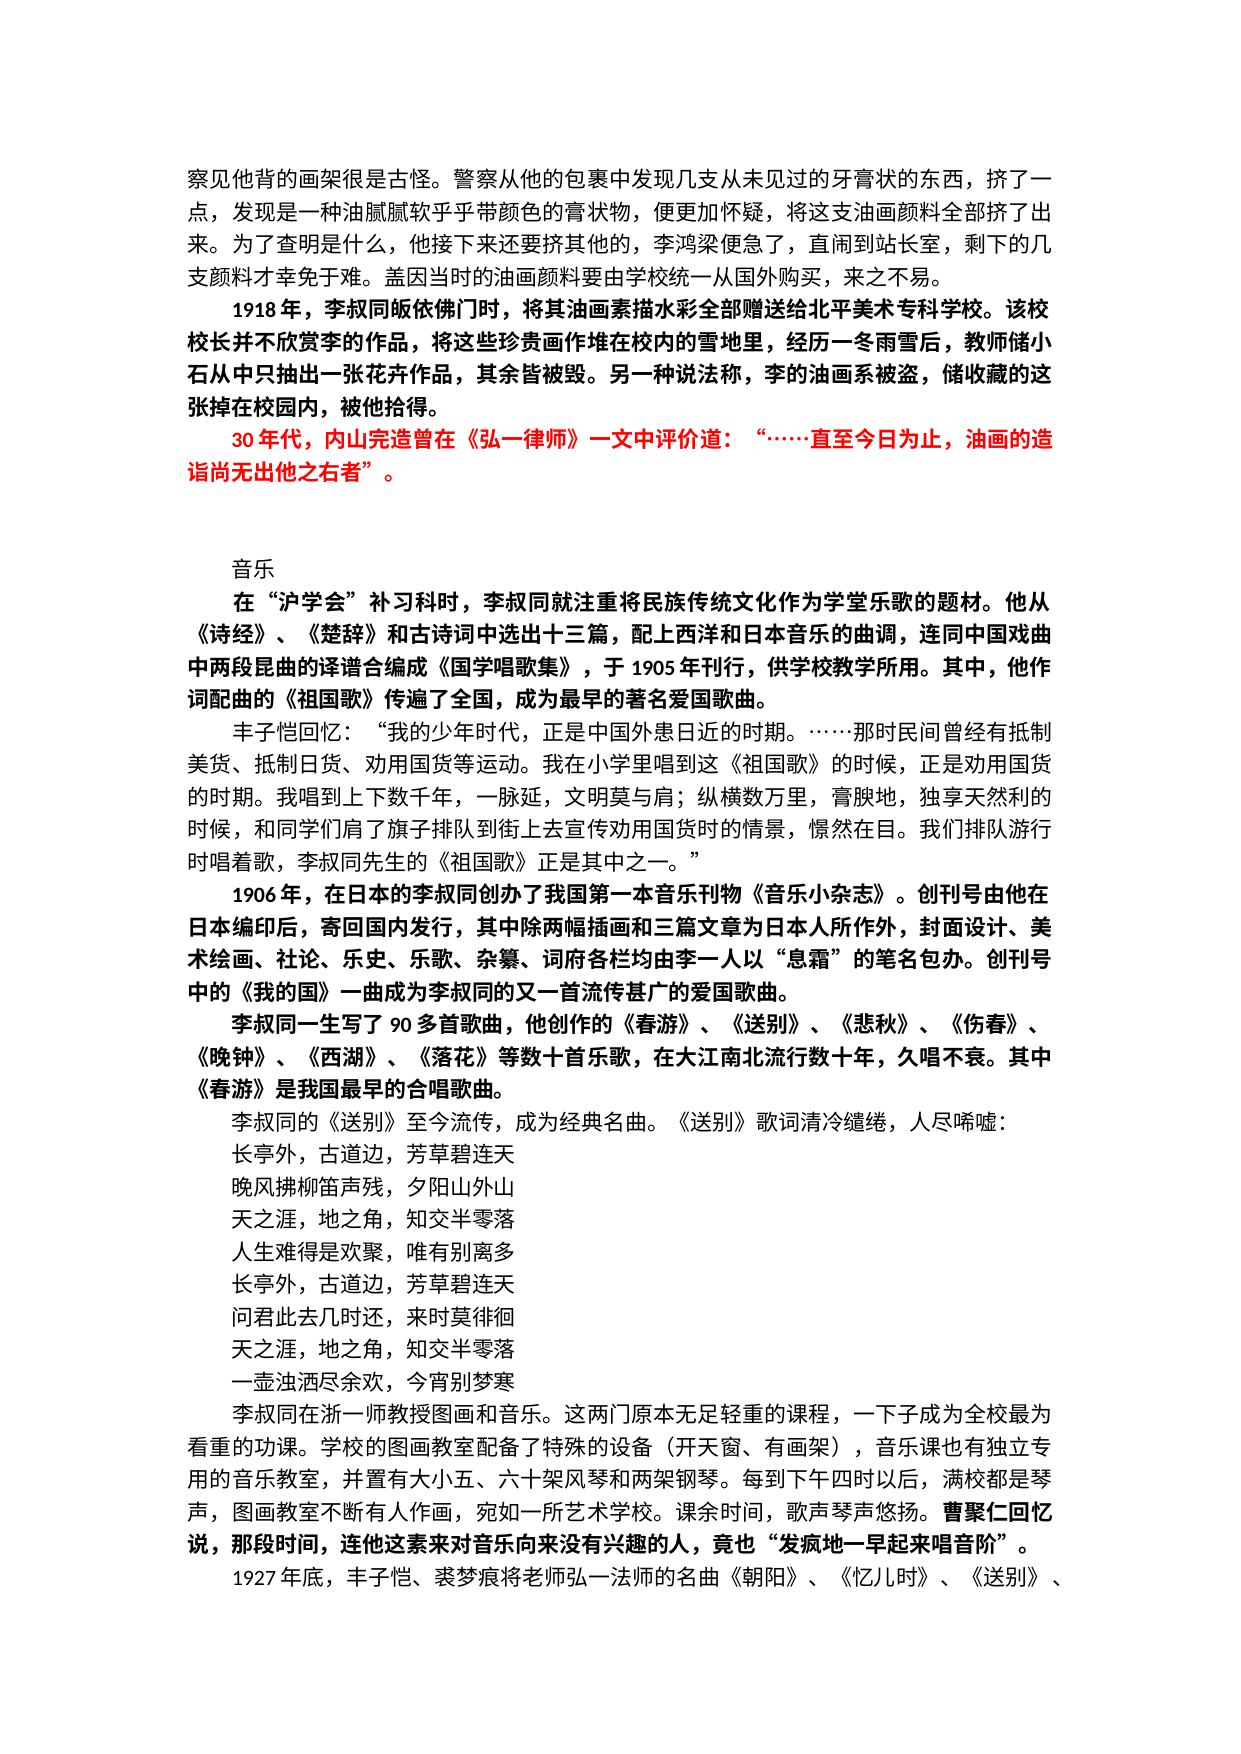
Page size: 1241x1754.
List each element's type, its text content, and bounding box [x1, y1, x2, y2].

text 长亭外，古道边，芳草碧连天 [187, 1267, 1053, 1299]
text 在“沪学会”补习科时，李叔同就注重将民族传统文化作为学堂乐歌的题材。他从《诗经》、《楚辞》和古诗词中选出十三篇，配上西洋和日本音乐的曲调，连同中国戏曲中两段昆曲的译谱合编成《国学唱歌集》，于1905年刊行，供学校教学所用。其中，他作词配曲的《祖国歌》传遍了全国，成为最早的著名爱国歌曲。 [187, 584, 1053, 714]
text 晚风拂柳笛声残，夕阳山外山 [187, 1169, 1053, 1202]
text 30年代，内山完造曾在《弘一律师》一文中评价道：“……直至今日为止，油画的造诣尚无出他之右者”。 [187, 422, 1053, 487]
text 1918年，李叔同皈依佛门时，将其油画素描水彩全部赠送给北平美术专科学校。该校校长并不欣赏李的作品，将这些珍贵画作堆在校内的雪地里，经历一冬雨雪后，教师储小石从中只抽出一张花卉作品，其余皆被毁。另一种说法称，李的油画系被盗，储收藏的这张掉在校园内，被他拾得。 [187, 292, 1053, 422]
text 丰子恺回忆：“我的少年时代，正是中国外患日近的时期。……那时民间曾经有抵制美货、抵制日货、劝用国货等运动。我在小学里唱到这《祖国歌》的时候，正是劝用国货的时期。我唱到上下数千年，一脉延，文明莫与肩；纵横数万里，膏腴地，独享天然利的时候，和同学们肩了旗子排队到街上去宣传劝用国货时的情景，憬然在目。我们排队游行时唱着歌，李叔同先生的《祖国歌》正是其中之一。” [187, 714, 1053, 877]
text 李叔同在浙一师教授图画和音乐。这两门原本无足轻重的课程，一下子成为全校最为看重的功课。学校的图画教室配备了特殊的设备（开天窗、有画架），音乐课也有独立专用的音乐教室，并置有大小五、六十架风琴和两架钢琴。每到下午四时以后，满校都是琴声，图画教室不断有人作画，宛如一所艺术学校。课余时间，歌声琴声悠扬。曹聚仁回忆说，那段时间，连他这素来对音乐向来没有兴趣的人，竟也“发疯地一早起来唱音阶”。 [187, 1397, 1053, 1559]
text 人生难得是欢聚，唯有别离多 [187, 1234, 1053, 1267]
text 李叔同的《送别》至今流传，成为经典名曲。《送别》歌词清冷缱绻，人尽唏嘘： [187, 1104, 1053, 1137]
text 一壶浊洒尽余欢，今宵别梦寒 [187, 1364, 1053, 1397]
text 天之涯，地之角，知交半零落 [187, 1332, 1053, 1364]
text 天之涯，地之角，知交半零落 [187, 1202, 1053, 1234]
text 李叔同一生写了90多首歌曲，他创作的《春游》、《送别》、《悲秋》、《伤春》、《晚钟》、《西湖》、《落花》等数十首乐歌，在大江南北流行数十年，久唱不衰。其中，《春游》是我国最早的合唱歌曲。 [187, 1007, 1053, 1104]
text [187, 162, 1053, 292]
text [187, 1559, 1053, 1592]
text 长亭外，古道边，芳草碧连天 [187, 1137, 1053, 1169]
text 1906年，在日本的李叔同创办了我国第一本音乐刊物《音乐小杂志》。创刊号由他在日本编印后，寄回国内发行，其中除两幅插画和三篇文章为日本人所作外，封面设计、美术绘画、社论、乐史、乐歌、杂纂、词府各栏均由李一人以“息霜”的笔名包办。创刊号中的《我的国》一曲成为李叔同的又一首流传甚广的爱国歌曲。 [187, 877, 1053, 1007]
text 音乐 [187, 552, 1053, 584]
text 问君此去几时还，来时莫徘徊 [187, 1299, 1053, 1332]
